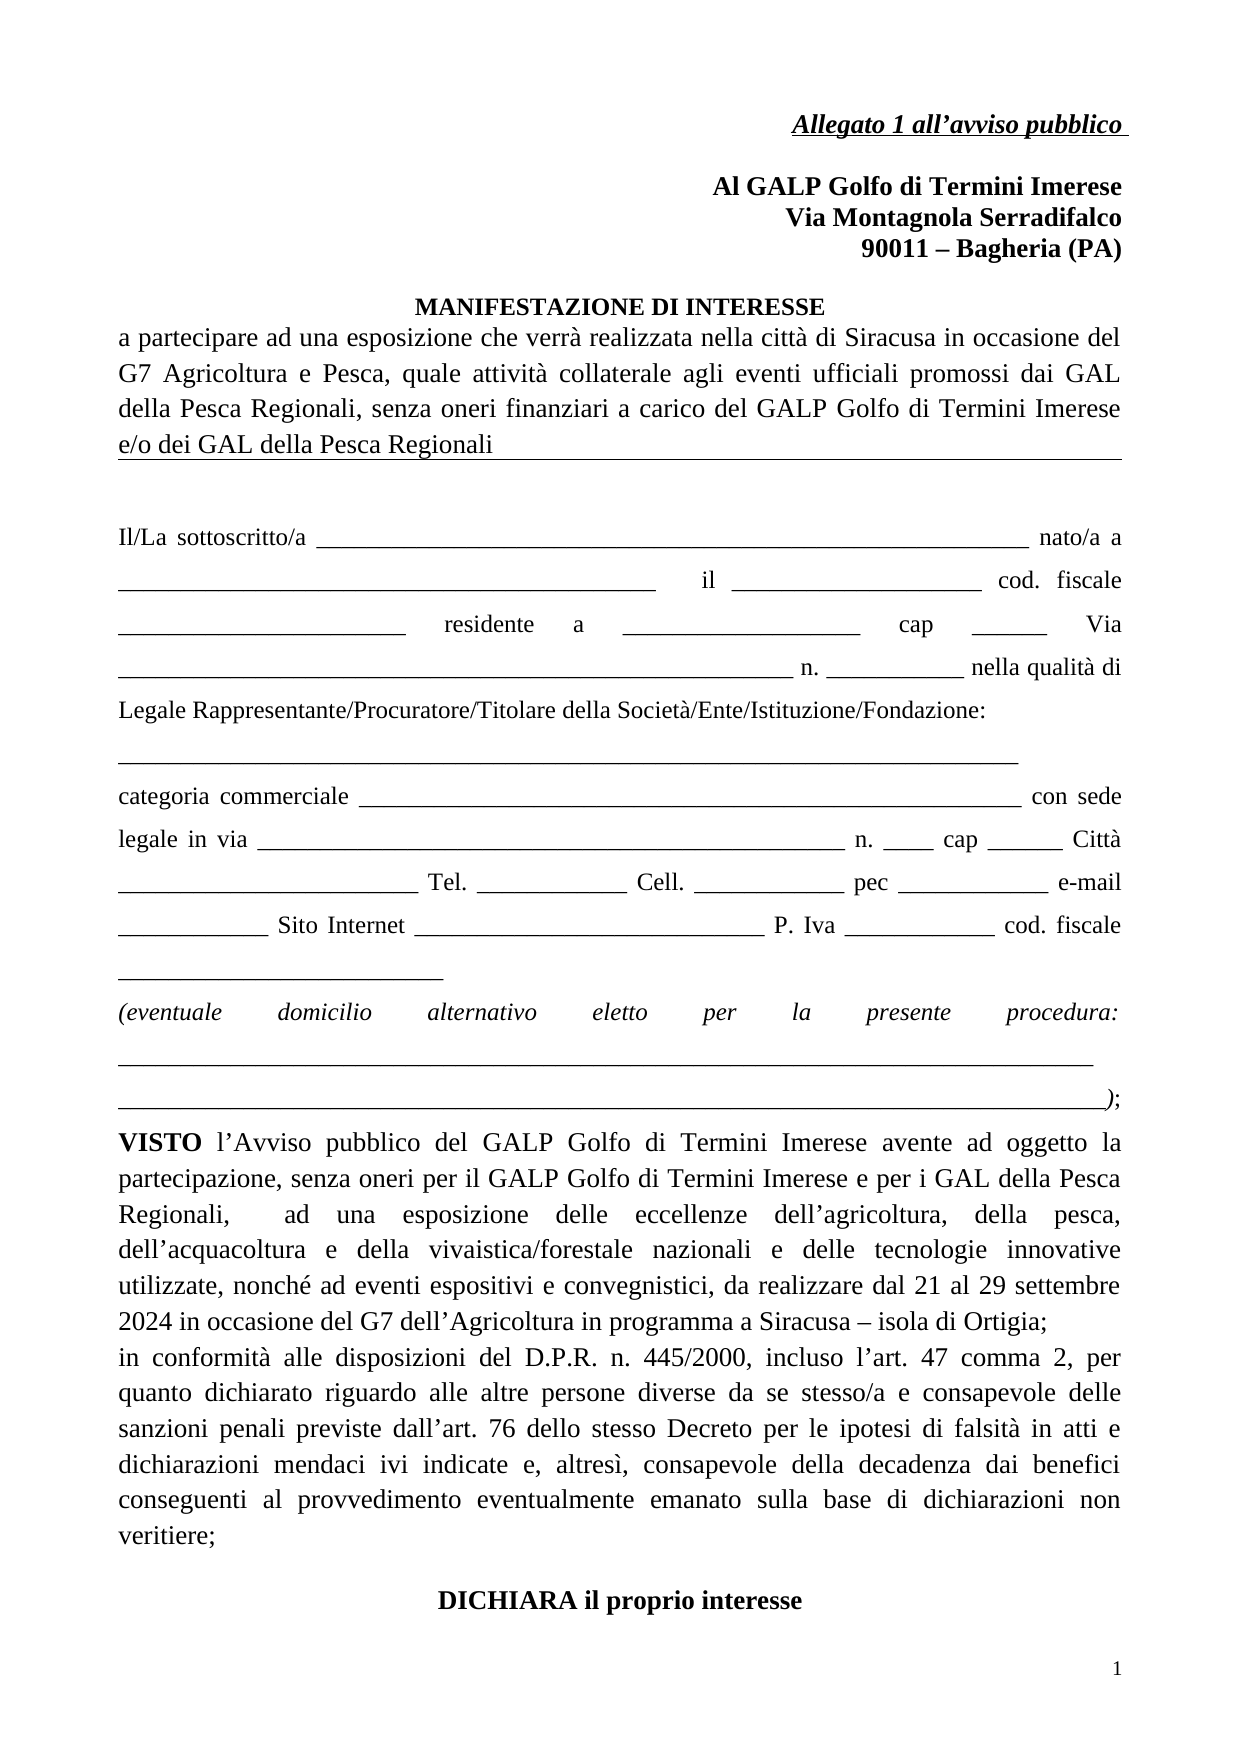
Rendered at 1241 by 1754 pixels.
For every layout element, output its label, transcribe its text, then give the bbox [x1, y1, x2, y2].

text Via Montagnola Serradifalco [118, 201, 1122, 232]
text 90011 – Bagheria (PA) [118, 232, 1122, 263]
text Il/La sottoscritto/a _________________________________________________________ nato/a a ___________________________________________ il ____________________ cod. fiscale _______________________ residente a ___________________ cap ______ Via ______________________________________________________ n. ___________ nella qualità di Legale Rappresentante/Procuratore/Titolare della Società/Ente/Istituzione/Fondazione: [118, 522, 1122, 724]
text in conformità alle disposizioni del D.P.R. n. 445/2000, incluso l’art. 47 comma 2, per quanto dichiarato riguardo alle altre persone diverse da se stesso/a e consapevole delle sanzioni penali previste dall’art. 76 dello stesso Decreto per le ipotesi di falsità in atti e dichiarazioni mendaci ivi indicate e, altresì, consapevole della decadenza dai benefici conseguenti al provvedimento eventualmente emanato sulla base di dichiarazioni non veritiere; [118, 1341, 1122, 1550]
text DICHIARA il proprio interesse [118, 1584, 1122, 1615]
text Al GALP Golfo di Termini Imerese [118, 170, 1122, 201]
text visto l’Avviso pubblico del GALP Golfo di Termini Imerese avente ad oggetto la partecipazione, senza oneri per il GALP Golfo di Termini Imerese e per i GAL della Pesca Regionali, ad una esposizione delle eccellenze dell’agricoltura, della pesca, dell’acquacoltura e della vivaistica/forestale nazionali e delle tecnologie innovative utilizzate, nonché ad eventi espositivi e convegnistici, da realizzare dal 21 al 29 settembre 2024 in occasione del G7 dell’Agricoltura in programma a Siracusa – isola di Ortigia; [118, 1126, 1122, 1336]
text Allegato 1 all’avviso pubblico [118, 108, 1122, 139]
text ________________________________________________________________________ [118, 738, 1122, 767]
text a partecipare ad una esposizione che verrà realizzata nella città di Siracusa in occasione del G7 Agricoltura e Pesca, quale attività collaterale agli eventi ufficiali promossi dai GAL della Pesca Regionali, senza oneri finanziari a carico del GALP Golfo di Termini Imerese e/o dei GAL della Pesca Regionali [118, 321, 1122, 459]
text MANIFESTAZIONE DI INTERESSE [118, 292, 1122, 321]
text (eventuale domicilio alternativo eletto per la presente procedura: ______________________________________________________________________________ [118, 997, 1122, 1069]
text categoria commerciale _____________________________________________________ con sede legale in via _______________________________________________ n. ____ cap ______ Città ________________________ Tel. ____________ Cell. ____________ pec ____________ e-mail ____________ Sito Internet ____________________________ P. Iva ____________ cod. fiscale __________________________ [118, 781, 1122, 982]
text _______________________________________________________________________________); [118, 1083, 1122, 1112]
